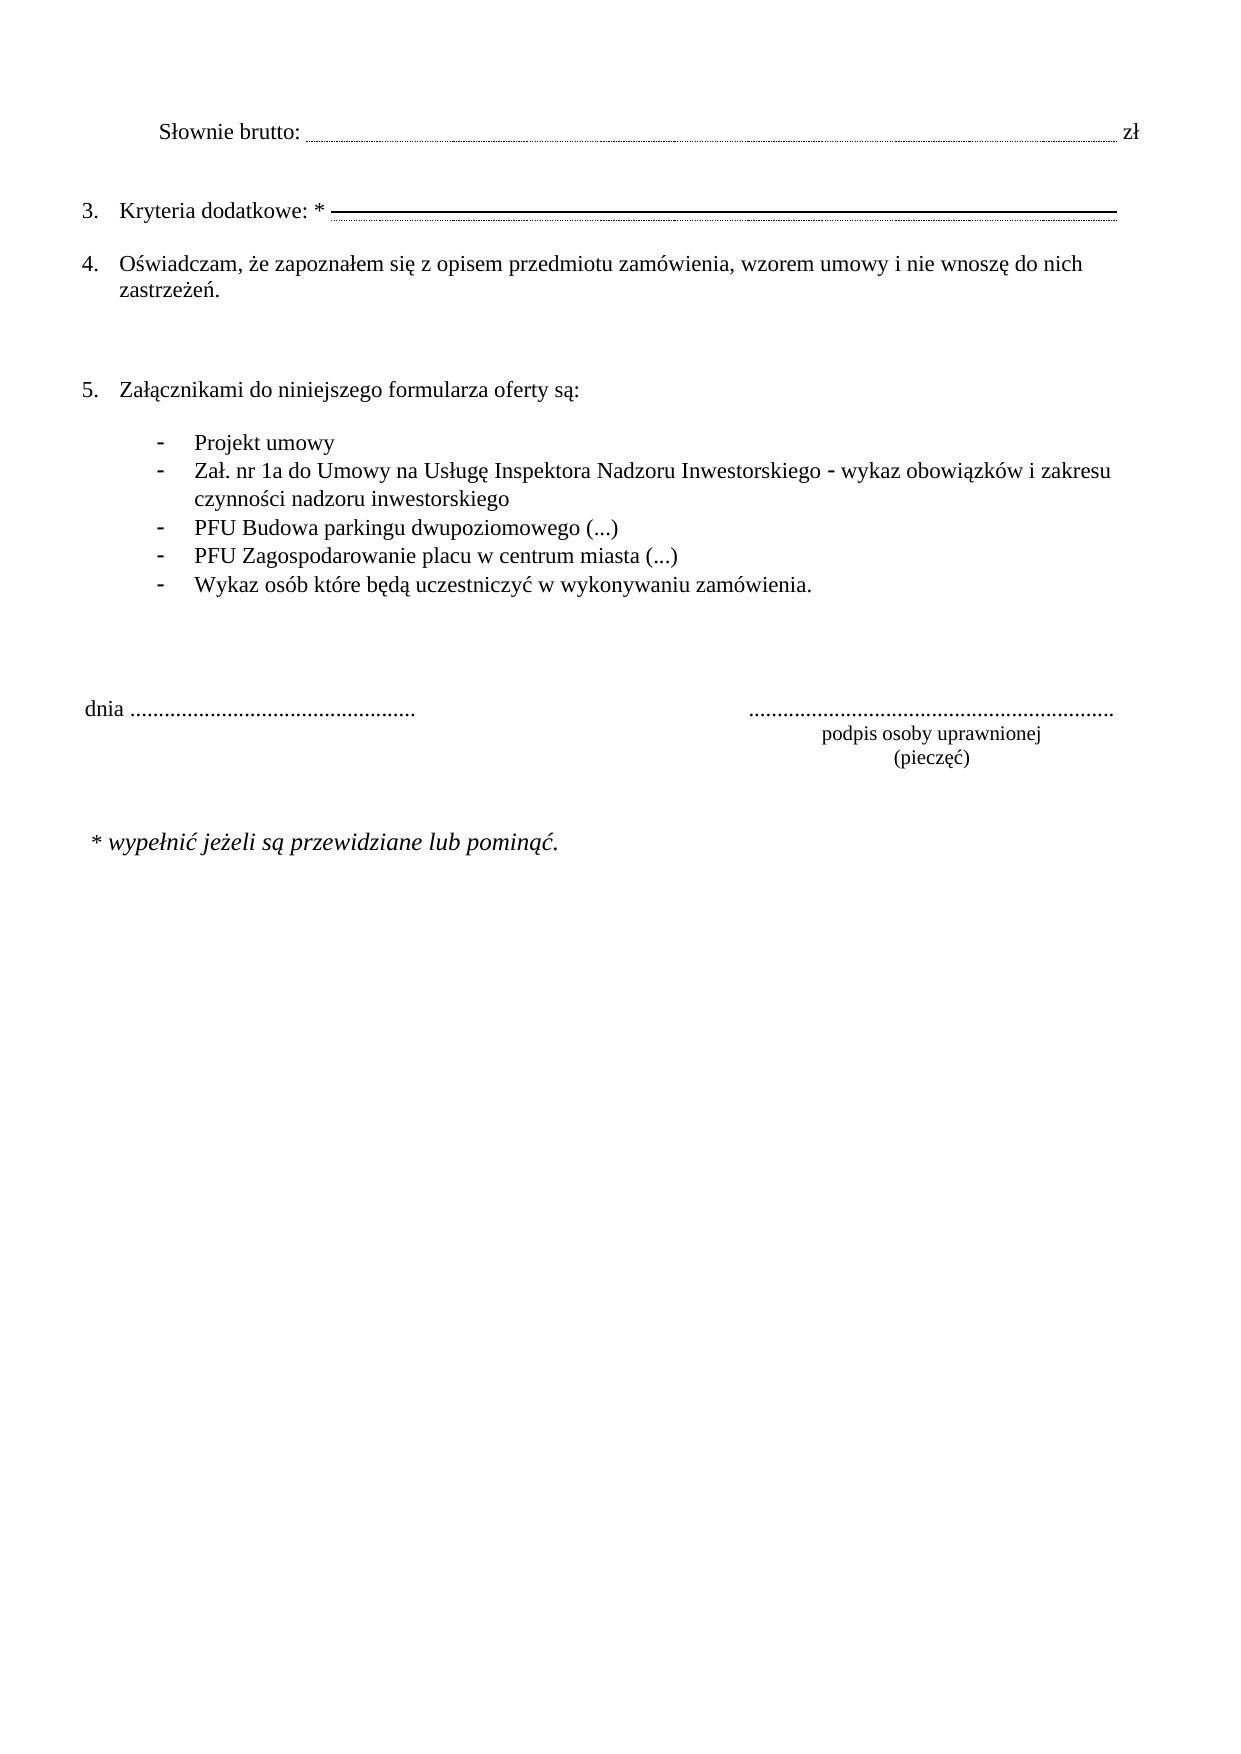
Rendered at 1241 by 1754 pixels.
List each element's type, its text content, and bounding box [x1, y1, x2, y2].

list Kryteria dodatkowe: * [82, 197, 1189, 223]
list Załącznikami do niniejszego formularza oferty są: [82, 376, 1189, 402]
text podpis osoby uprawnionej [674, 721, 1189, 745]
list PFU Budowa parkingu dwupoziomowego (...) [157, 514, 1189, 540]
text Słownie brutto: zł [159, 118, 1189, 144]
list Oświadczam, że zapoznałem się z opisem przedmiotu zamówienia, wzorem umowy i nie wnoszę do nich zastrzeżeń. [82, 250, 1189, 303]
text (pieczęć) [601, 745, 1189, 769]
list Zał. nr 1a do Umowy na Usługę Inspektora Nadzoru Inwestorskiego wykaz obowiązków i zakresu czynności nadzoru inwestorskiego [157, 457, 1189, 512]
list Projekt umowy [157, 428, 1189, 455]
text dnia .................................................. ................................................................ [84, 695, 1189, 721]
list Wykaz osób które będą uczestniczyć w wykonywaniu zamówienia. [157, 571, 1189, 597]
text * wypełnić jeżeli są przewidziane lub pominąć. [91, 827, 1189, 856]
list PFU Zagospodarowanie placu w centrum miasta (...) [157, 542, 1189, 569]
